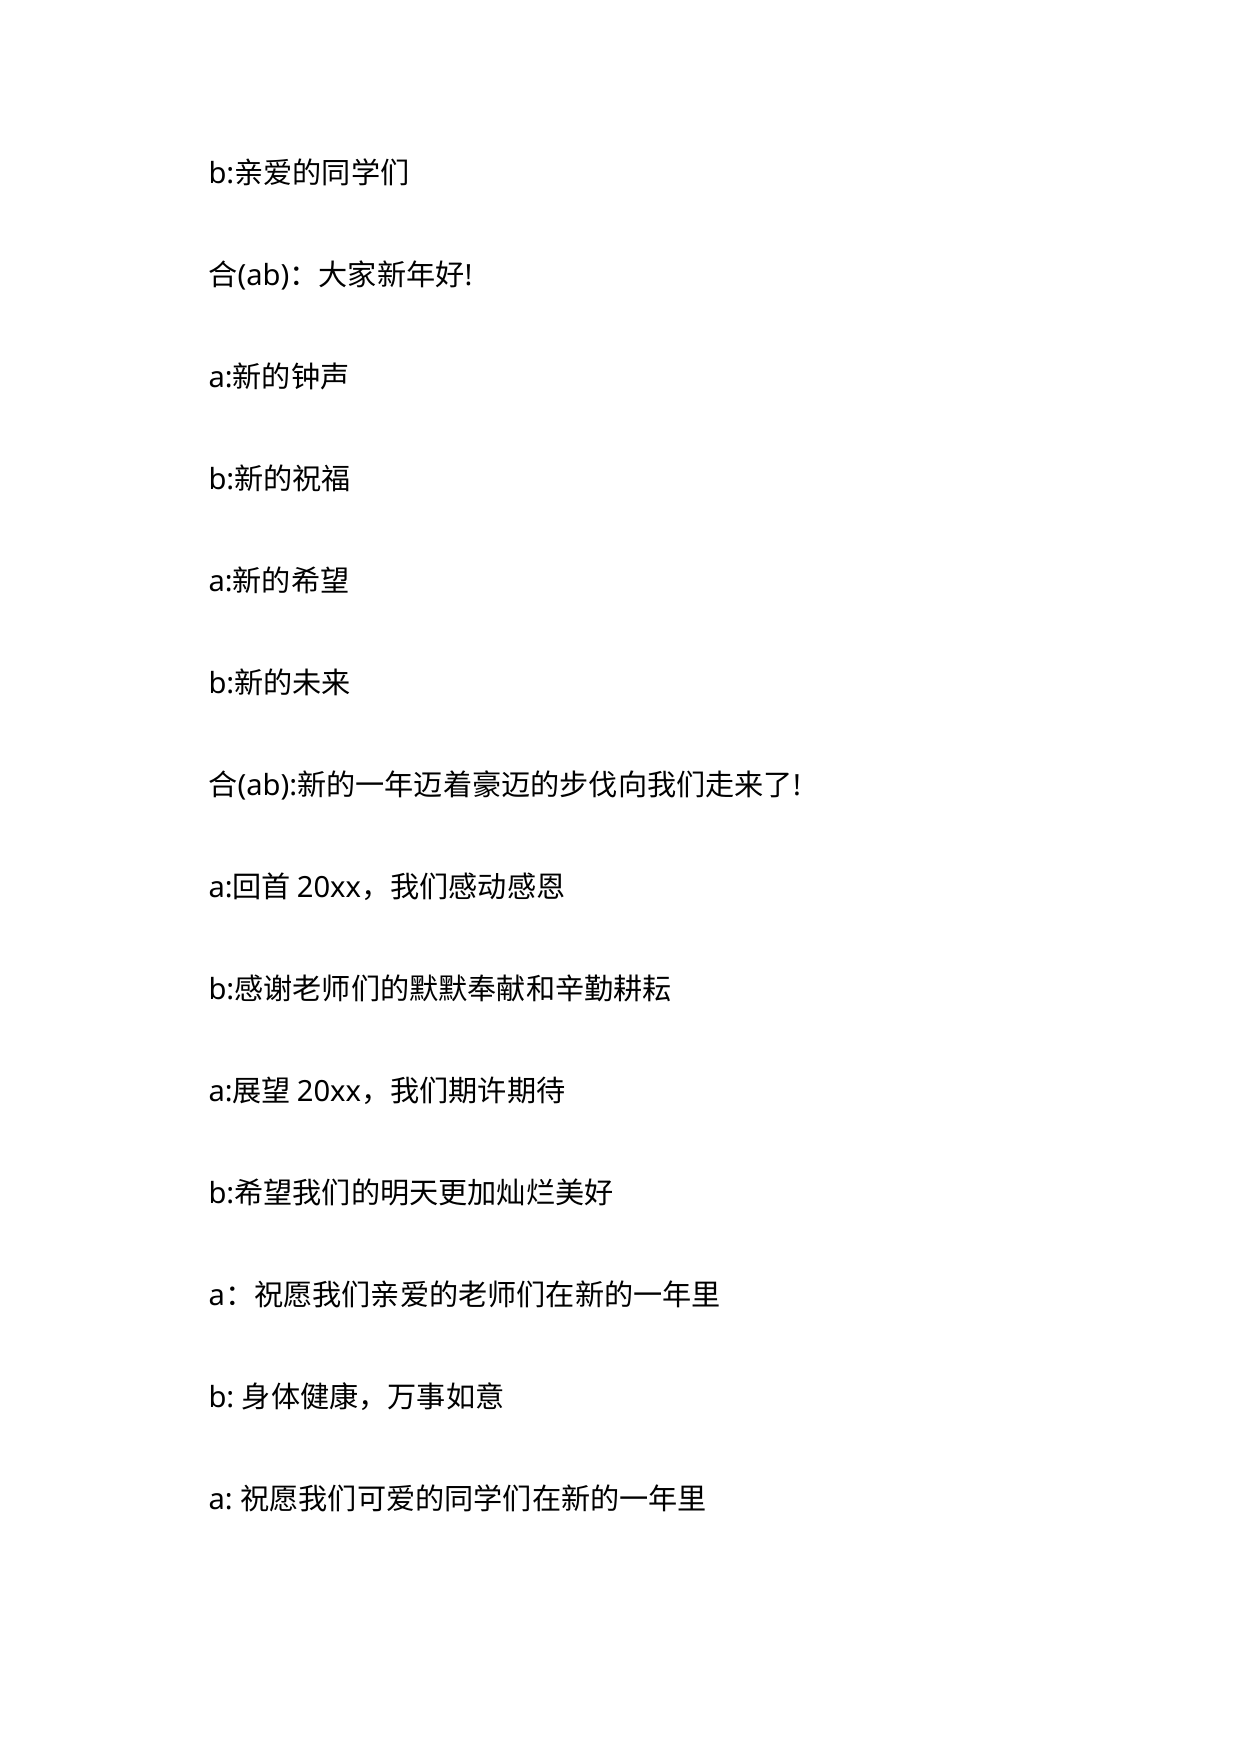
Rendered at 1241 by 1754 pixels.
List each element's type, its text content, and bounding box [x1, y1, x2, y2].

text a:新的钟声 [150, 354, 1090, 396]
text b:新的未来 [150, 660, 1090, 702]
text a: 祝愿我们可爱的同学们在新的一年里 [150, 1476, 1090, 1518]
text a：祝愿我们亲爱的老师们在新的一年里 [150, 1272, 1090, 1314]
text a:展望20xx，我们期许期待 [150, 1068, 1090, 1110]
text b:希望我们的明天更加灿烂美好 [150, 1170, 1090, 1212]
text 合(ab)：大家新年好! [150, 252, 1090, 294]
text a:新的希望 [150, 558, 1090, 600]
text a:回首20xx，我们感动感恩 [150, 864, 1090, 906]
text b:亲爱的同学们 [150, 150, 1090, 192]
text b:感谢老师们的默默奉献和辛勤耕耘 [150, 966, 1090, 1008]
text 合(ab):新的一年迈着豪迈的步伐向我们走来了! [150, 762, 1090, 804]
text b:新的祝福 [150, 456, 1090, 498]
text b: 身体健康，万事如意 [150, 1374, 1090, 1416]
